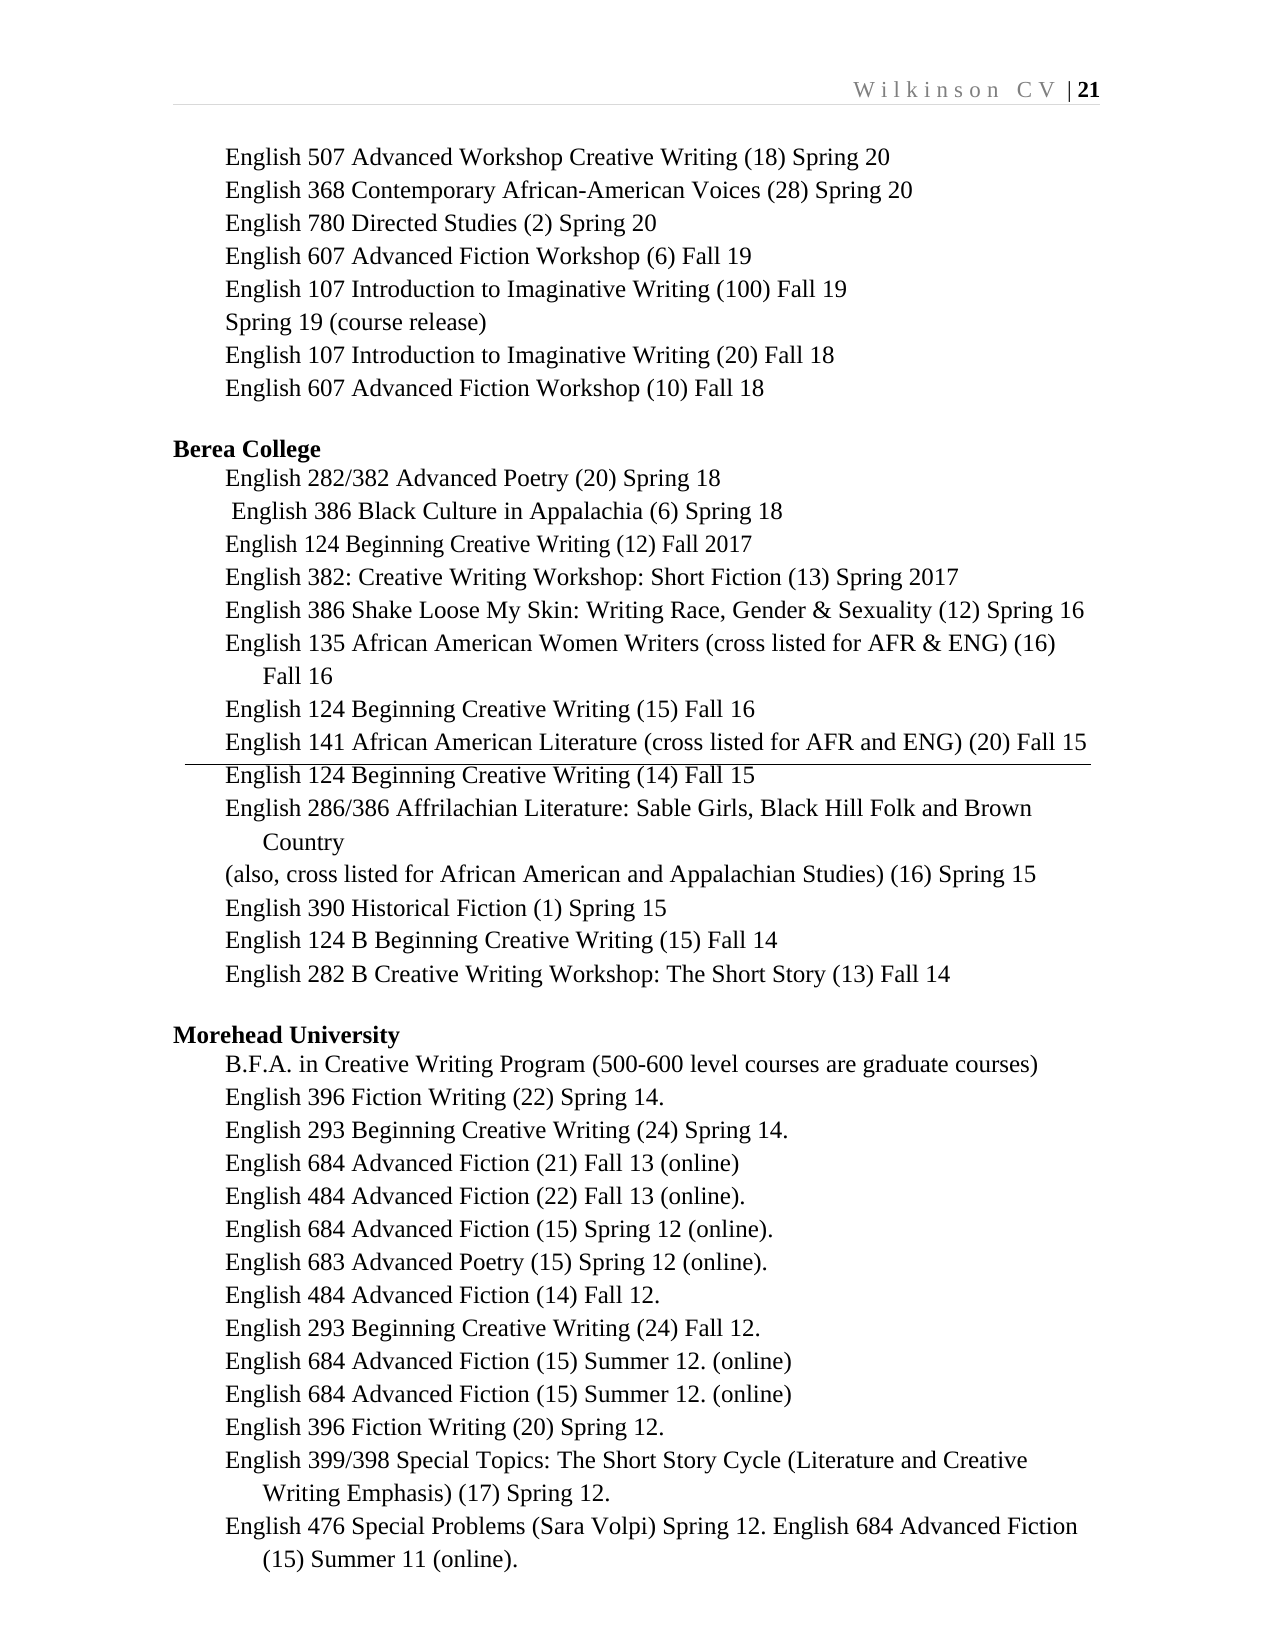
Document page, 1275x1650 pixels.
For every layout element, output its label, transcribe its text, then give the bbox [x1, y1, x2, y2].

list English 607 Advanced Fiction Workshop (10) Fall 18 [225, 373, 1100, 402]
list English 107 Introduction to Imaginative Writing (20) Fall 18 [225, 340, 1100, 368]
list Spring 19 (course release) [225, 307, 1100, 336]
list English 399/398 Special Topics: The Short Story Cycle (Literature and Creative Writing Emphasis) (17) Spring 12. [225, 1445, 1100, 1507]
list English 484 Advanced Fiction (14) Fall 12. [225, 1280, 1100, 1309]
list English 390 Historical Fiction (1) Spring 15 [225, 893, 1100, 921]
list English 684 Advanced Fiction (21) Fall 13 (online) [225, 1148, 1100, 1177]
list English 124 Beginning Creative Writing (14) Fall 15 [225, 761, 1100, 789]
list English 683 Advanced Poetry (15) Spring 12 (online). [225, 1247, 1100, 1276]
list English 780 Directed Studies (2) Spring 20 [225, 208, 1100, 236]
list English 684 Advanced Fiction (15) Summer 12. (online) [225, 1346, 1100, 1375]
list B.F.A. in Creative Writing Program (500-600 level courses are graduate courses) [225, 1049, 1100, 1078]
list English 124 Beginning Creative Writing (15) Fall 16 [225, 694, 1100, 723]
list (also, cross listed for African American and Appalachian Studies) (16) Spring 15 [225, 859, 1100, 888]
list English 382: Creative Writing Workshop: Short Fiction (13) Spring 2017 [225, 562, 1100, 591]
list English 484 Advanced Fiction (22) Fall 13 (online). [225, 1181, 1100, 1210]
list English 124 Beginning Creative Writing (12) Fall 2017 [225, 529, 1100, 558]
list English 476 Special Problems (Sara Volpi) Spring 12. English 684 Advanced Fiction (15) Summer 11 (online). [225, 1511, 1100, 1573]
list English 141 African American Literature (cross listed for AFR and ENG) (20) Fall 15 [225, 727, 1100, 756]
list English 507 Advanced Workshop Creative Writing (18) Spring 20 [225, 142, 1100, 170]
list English 684 Advanced Fiction (15) Spring 12 (online). [225, 1214, 1100, 1243]
list English 293 Beginning Creative Writing (24) Fall 12. [225, 1313, 1100, 1342]
list English 396 Fiction Writing (20) Spring 12. [225, 1412, 1100, 1441]
list English 293 Beginning Creative Writing (24) Spring 14. [225, 1115, 1100, 1144]
list English 107 Introduction to Imaginative Writing (100) Fall 19 [225, 274, 1100, 302]
list English 368 Contemporary African-American Voices (28) Spring 20 [225, 175, 1100, 203]
list English 282/382 Advanced Poetry (20) Spring 18 [225, 463, 1100, 492]
text Morehead University [173, 1020, 1100, 1049]
list English 386 Black Culture in Appalachia (6) Spring 18 [225, 496, 1100, 525]
text Berea College [173, 434, 1100, 463]
list English 282 B Creative Writing Workshop: The Short Story (13) Fall 14 [225, 959, 1100, 987]
list English 607 Advanced Fiction Workshop (6) Fall 19 [225, 241, 1100, 269]
list English 286/386 Affrilachian Literature: Sable Girls, Black Hill Folk and Brown Country [225, 793, 1100, 855]
list English 684 Advanced Fiction (15) Summer 12. (online) [225, 1379, 1100, 1408]
list English 386 Shake Loose My Skin: Writing Race, Gender & Sexuality (12) Spring 16 [225, 595, 1100, 624]
list English 124 B Beginning Creative Writing (15) Fall 14 [225, 926, 1100, 954]
list English 135 African American Women Writers (cross listed for AFR & ENG) (16) Fall 16 [225, 628, 1100, 690]
list English 396 Fiction Writing (22) Spring 14. [225, 1082, 1100, 1111]
